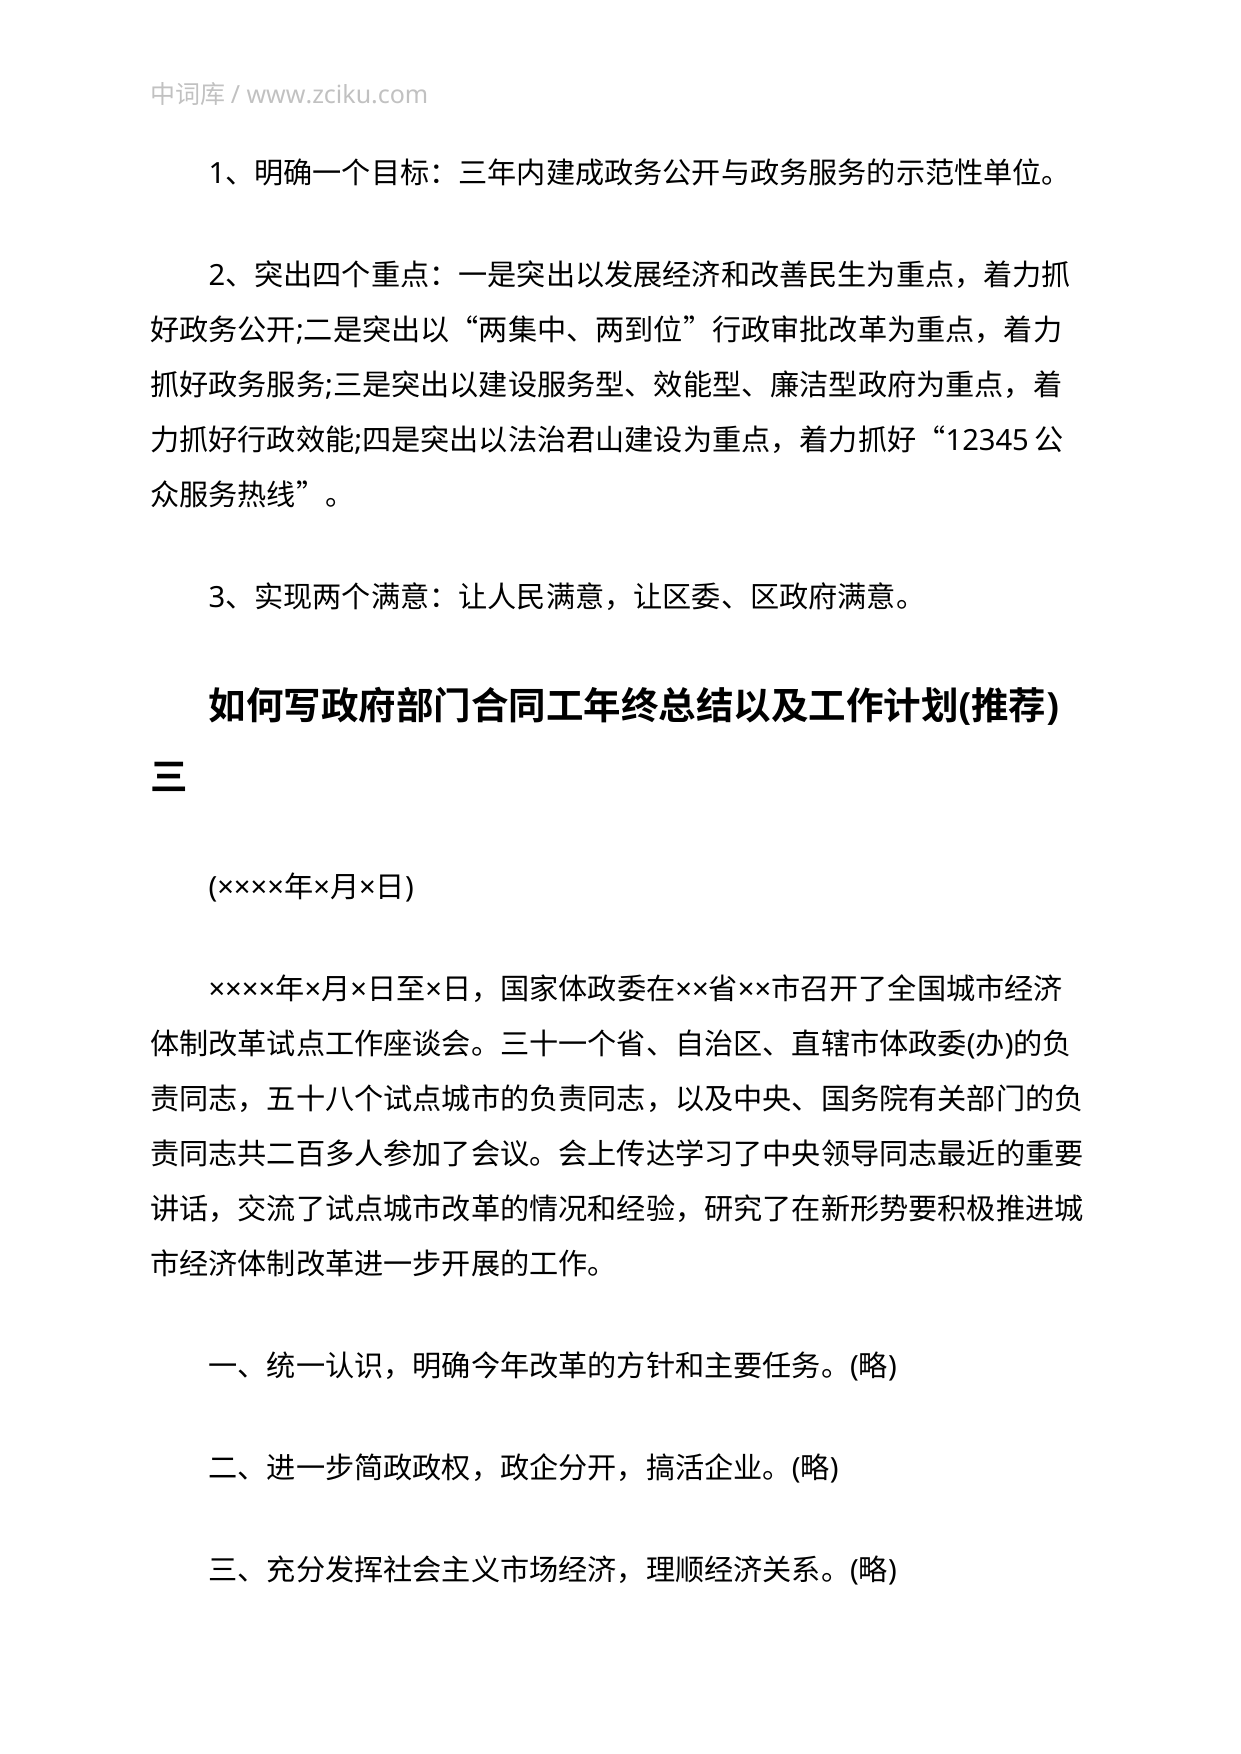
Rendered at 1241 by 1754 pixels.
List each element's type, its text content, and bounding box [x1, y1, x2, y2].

text 三、充分发挥社会主义市场经济，理顺经济关系。(略) [150, 1546, 1090, 1589]
text 二、进一步简政政权，政企分开，搞活企业。(略) [150, 1444, 1090, 1487]
text ××××年×月×日至×日，国家体政委在××省××市召开了全国城市经济体制改革试点工作座谈会。三十一个省、自治区、直辖市体政委(办)的负责同志，五十八个试点城市的负责同志，以及中央、国务院有关部门的负责同志共二百多人参加了会议。会上传达学习了中央领导同志最近的重要讲话，交流了试点城市改革的情况和经验，研究了在新形势要积极推进城市经济体制改革进一步开展的工作。 [150, 966, 1090, 1283]
text 如何写政府部门合同工年终总结以及工作计划(推荐)三 [150, 676, 1090, 801]
text 一、统一认识，明确今年改革的方针和主要任务。(略) [150, 1342, 1090, 1385]
text 1、明确一个目标：三年内建成政务公开与政务服务的示范性单位。 [150, 150, 1090, 192]
text (××××年×月×日) [150, 864, 1090, 906]
text 2、突出四个重点：一是突出以发展经济和改善民生为重点，着力抓好政务公开;二是突出以“两集中、两到位”行政审批改革为重点，着力抓好政务服务;三是突出以建设服务型、效能型、廉洁型政府为重点，着力抓好行政效能;四是突出以法治君山建设为重点，着力抓好“12345公众服务热线”。 [150, 252, 1090, 514]
text 3、实现两个满意：让人民满意，让区委、区政府满意。 [150, 574, 1090, 616]
